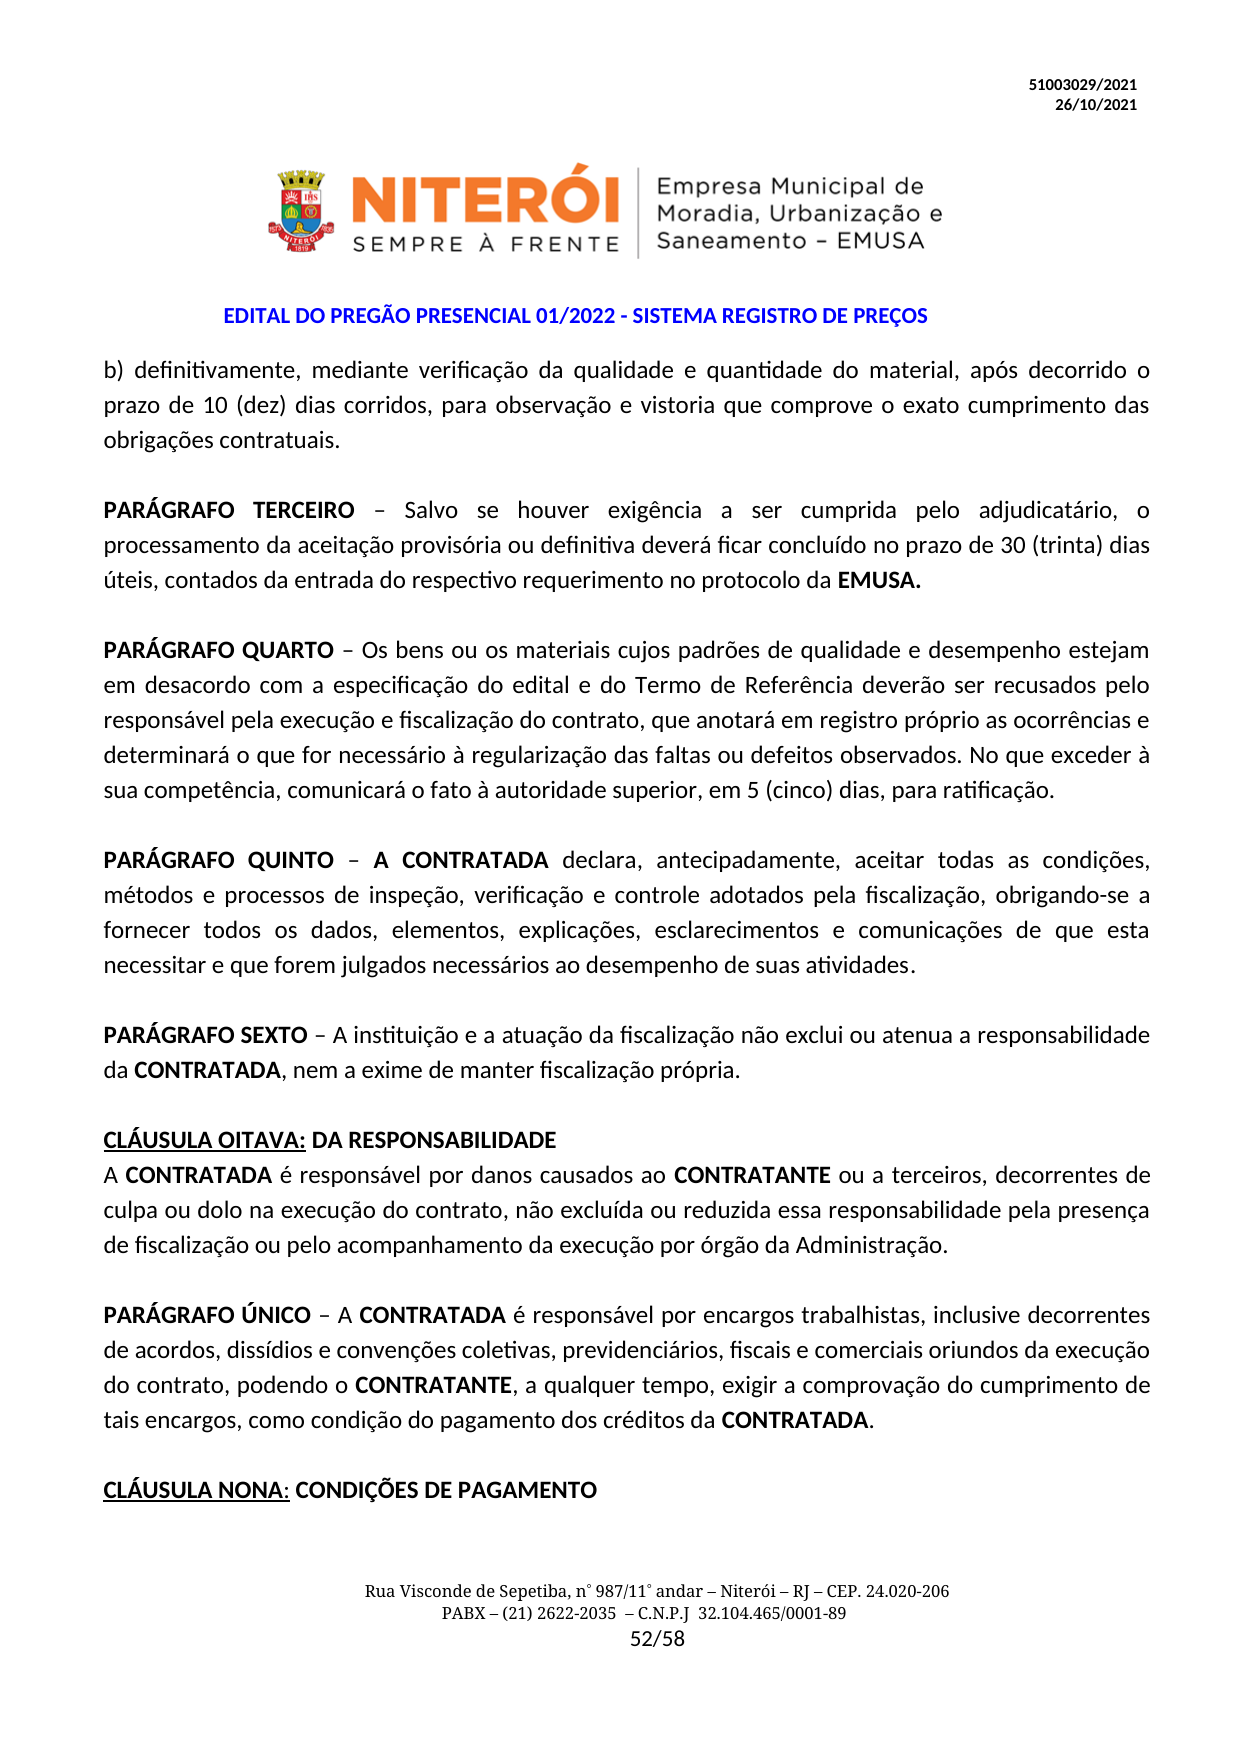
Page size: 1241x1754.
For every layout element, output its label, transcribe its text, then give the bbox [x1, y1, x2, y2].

text PARÁGRAFO TERCEIRO – Salvo se houver exigência a ser cumprida pelo adjudicatário, o processamento da aceitação provisória ou definitiva deverá ficar concluído no prazo de 30 (trinta) dias úteis, contados da entrada do respectivo requerimento no protocolo da EMUSA. [103, 494, 1152, 594]
text CLÁUSULA OITAVA: DA RESPONSABILIDADE [103, 1124, 1152, 1154]
text CLÁUSULA NONA: CONDIÇÕES DE PAGAMENTO [103, 1474, 1152, 1504]
text PARÁGRAFO QUINTO – A CONTRATADA declara, antecipadamente, aceitar todas as condições, métodos e processos de inspeção, verificação e controle adotados pela fiscalização, obrigando-se a fornecer todos os dados, elementos, explicações, esclarecimentos e comunicações de que esta necessitar e que forem julgados necessários ao desempenho de suas atividades. [103, 844, 1152, 979]
text PARÁGRAFO SEXTO – A instituição e a atuação da fiscalização não exclui ou atenua a responsabilidade da CONTRATADA, nem a exime de manter fiscalização própria. [103, 1019, 1152, 1084]
picture [245, 142, 952, 273]
text A CONTRATADA é responsável por danos causados ao CONTRATANTE ou a terceiros, decorrentes de culpa ou dolo na execução do contrato, não excluída ou reduzida essa responsabilidade pela presença de fiscalização ou pelo acompanhamento da execução por órgão da Administração. [103, 1159, 1152, 1259]
text PARÁGRAFO QUARTO – Os bens ou os materiais cujos padrões de qualidade e desempenho estejam em desacordo com a especificação do edital e do Termo de Referência deverão ser recusados pelo responsável pela execução e fiscalização do contrato, que anotará em registro próprio as ocorrências e determinará o que for necessário à regularização das faltas ou defeitos observados. No que exceder à sua competência, comunicará o fato à autoridade superior, em 5 (cinco) dias, para ratificação. [103, 634, 1152, 804]
text b) definitivamente, mediante verificação da qualidade e quantidade do material, após decorrido o prazo de 10 (dez) dias corridos, para observação e vistoria que comprove o exato cumprimento das obrigações contratuais. [103, 354, 1152, 454]
text PARÁGRAFO ÚNICO – A CONTRATADA é responsável por encargos trabalhistas, inclusive decorrentes de acordos, dissídios e convenções coletivas, previdenciários, fiscais e comerciais oriundos da execução do contrato, podendo o CONTRATANTE, a qualquer tempo, exigir a comprovação do cumprimento de tais encargos, como condição do pagamento dos créditos da CONTRATADA. [103, 1299, 1152, 1434]
